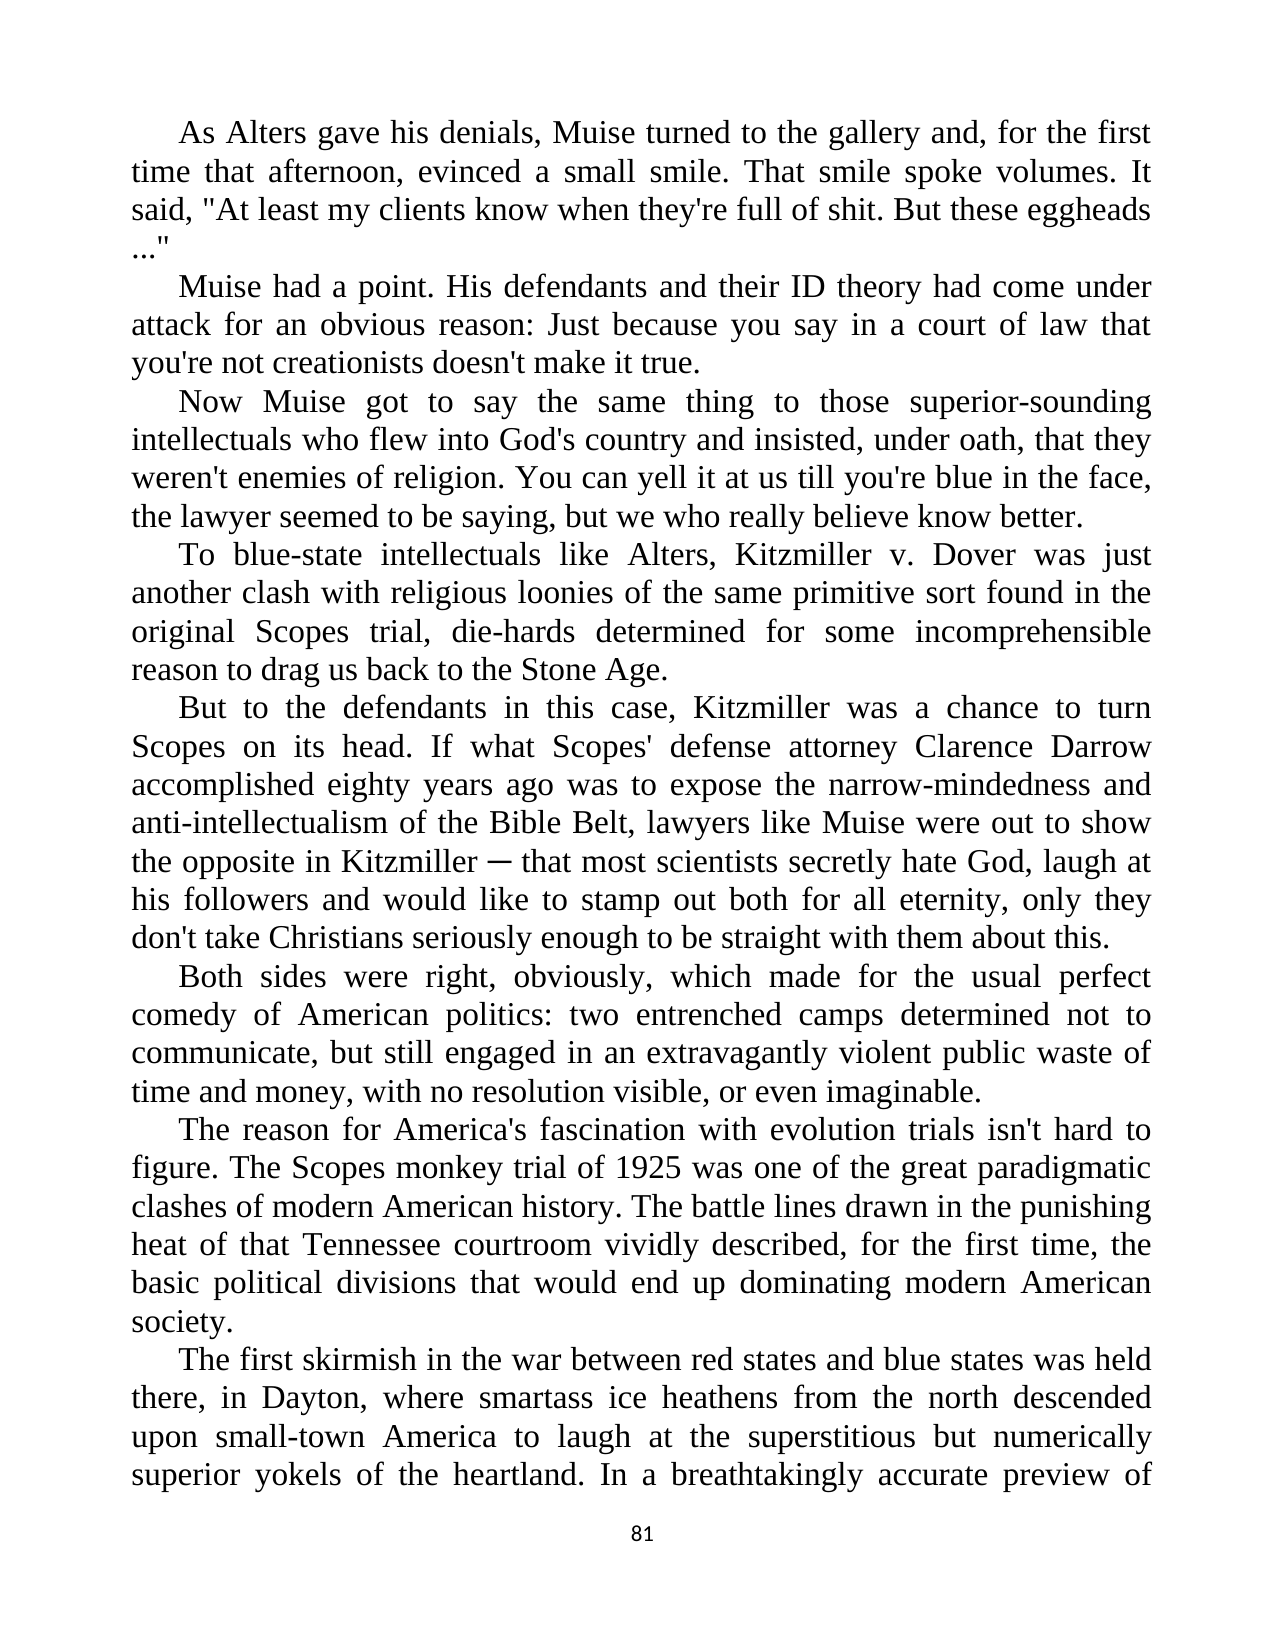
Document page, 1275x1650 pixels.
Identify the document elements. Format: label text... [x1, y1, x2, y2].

text Now Muise got to say the same thing to those superior-sounding intellectuals who flew into God's country and insisted, under oath, that they weren't enemies of religion. You can yell it at us till you're blue in the face, the lawyer seemed to be saying, but we who really believe know better. [131, 381, 1153, 534]
text The reason for America's fascination with evolution trials isn't hard to figure. The Scopes monkey trial of 1925 was one of the great paradigmatic clashes of modern American history. The battle lines drawn in the punishing heat of that Tennessee courtroom vividly described, for the first time, the basic political divisions that would end up dominating modern American society. [131, 1109, 1153, 1339]
text Muise had a point. His defendants and their ID theory had come under attack for an obvious reason: Just because you say in a court of law that you're not creationists doesn't make it true. [131, 266, 1153, 381]
text As Alters gave his denials, Muise turned to the gallery and, for the first time that afternoon, evinced a small smile. That smile spoke volumes. It said, "At least my clients know when they're full of shit. But these eggheads ..." [131, 112, 1153, 266]
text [131, 1339, 1153, 1492]
text But to the defendants in this case, Kitzmiller was a chance to turn Scopes on its head. If what Scopes' defense attorney Clarence Darrow accomplished eighty years ago was to expose the narrow-mindedness and anti-intellectualism of the Bible Belt, lawyers like Muise were out to show the opposite in Kitzmiller ─ that most scientists secretly hate God, laugh at his followers and would like to stamp out both for all eternity, only they don't take Christians seriously enough to be straight with them about this. [131, 687, 1153, 956]
text Both sides were right, obviously, which made for the usual perfect comedy of American politics: two entrenched camps determined not to communicate, but still engaged in an extravagantly violent public waste of time and money, with no resolution visible, or even imaginable. [131, 956, 1153, 1109]
text To blue-state intellectuals like Alters, Kitzmiller v. Dover was just another clash with religious loonies of the same primitive sort found in the original Scopes trial, die-hards determined for some incomprehensible reason to drag us back to the Stone Age. [131, 534, 1153, 687]
